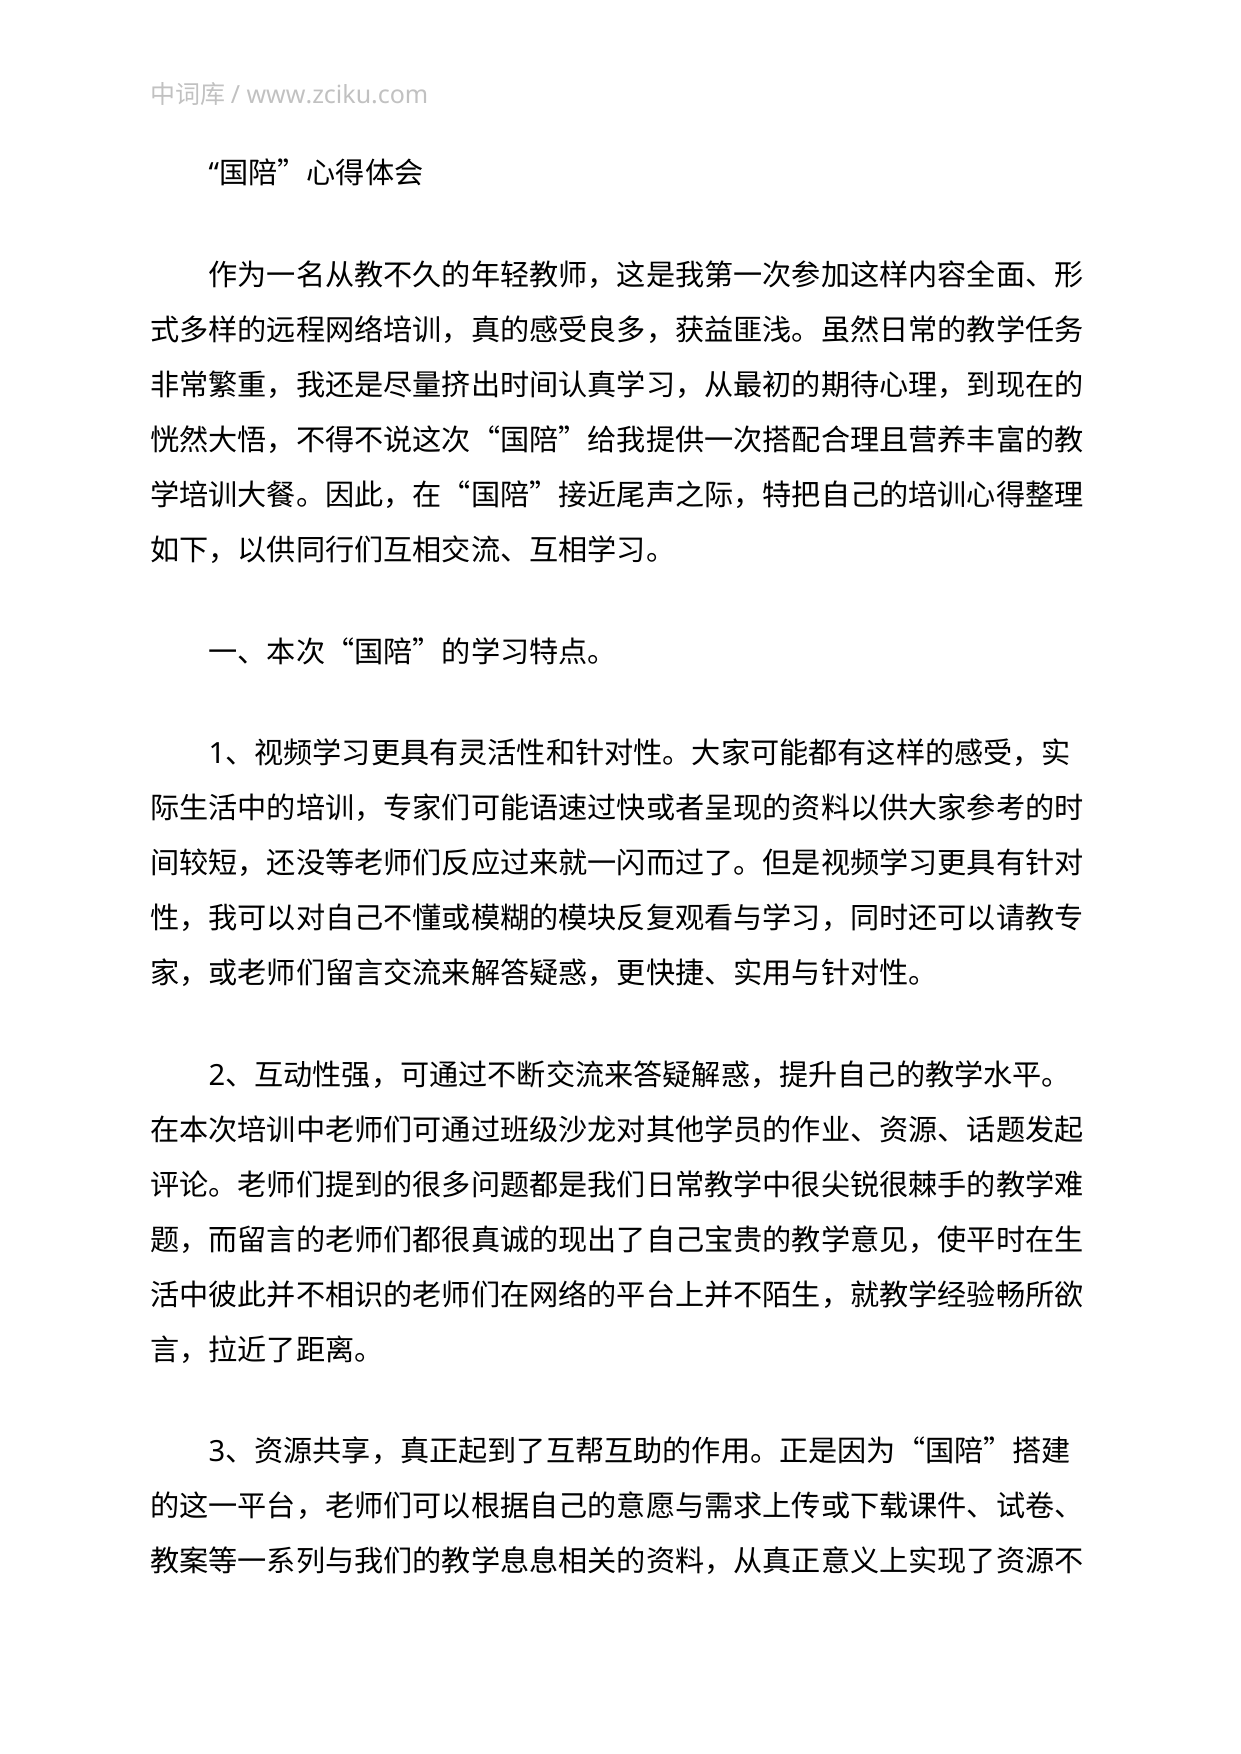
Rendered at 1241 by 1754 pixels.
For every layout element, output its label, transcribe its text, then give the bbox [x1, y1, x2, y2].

text 一、本次“国陪”的学习特点。 [150, 628, 1090, 671]
text 2、互动性强，可通过不断交流来答疑解惑，提升自己的教学水平。在本次培训中老师们可通过班级沙龙对其他学员的作业、资源、话题发起评论。老师们提到的很多问题都是我们日常教学中很尖锐很棘手的教学难题，而留言的老师们都很真诚的现出了自己宝贵的教学意见，使平时在生活中彼此并不相识的老师们在网络的平台上并不陌生，就教学经验畅所欲言，拉近了距离。 [150, 1051, 1090, 1368]
text 作为一名从教不久的年轻教师，这是我第一次参加这样内容全面、形式多样的远程网络培训，真的感受良多，获益匪浅。虽然日常的教学任务非常繁重，我还是尽量挤出时间认真学习，从最初的期待心理，到现在的恍然大悟，不得不说这次“国陪”给我提供一次搭配合理且营养丰富的教学培训大餐。因此，在“国陪”接近尾声之际，特把自己的培训心得整理如下，以供同行们互相交流、互相学习。 [150, 252, 1090, 569]
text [150, 1428, 1090, 1580]
text “国陪”心得体会 [150, 150, 1090, 192]
text 1、视频学习更具有灵活性和针对性。大家可能都有这样的感受，实际生活中的培训，专家们可能语速过快或者呈现的资料以供大家参考的时间较短，还没等老师们反应过来就一闪而过了。但是视频学习更具有针对性，我可以对自己不懂或模糊的模块反复观看与学习，同时还可以请教专家，或老师们留言交流来解答疑惑，更快捷、实用与针对性。 [150, 730, 1090, 992]
